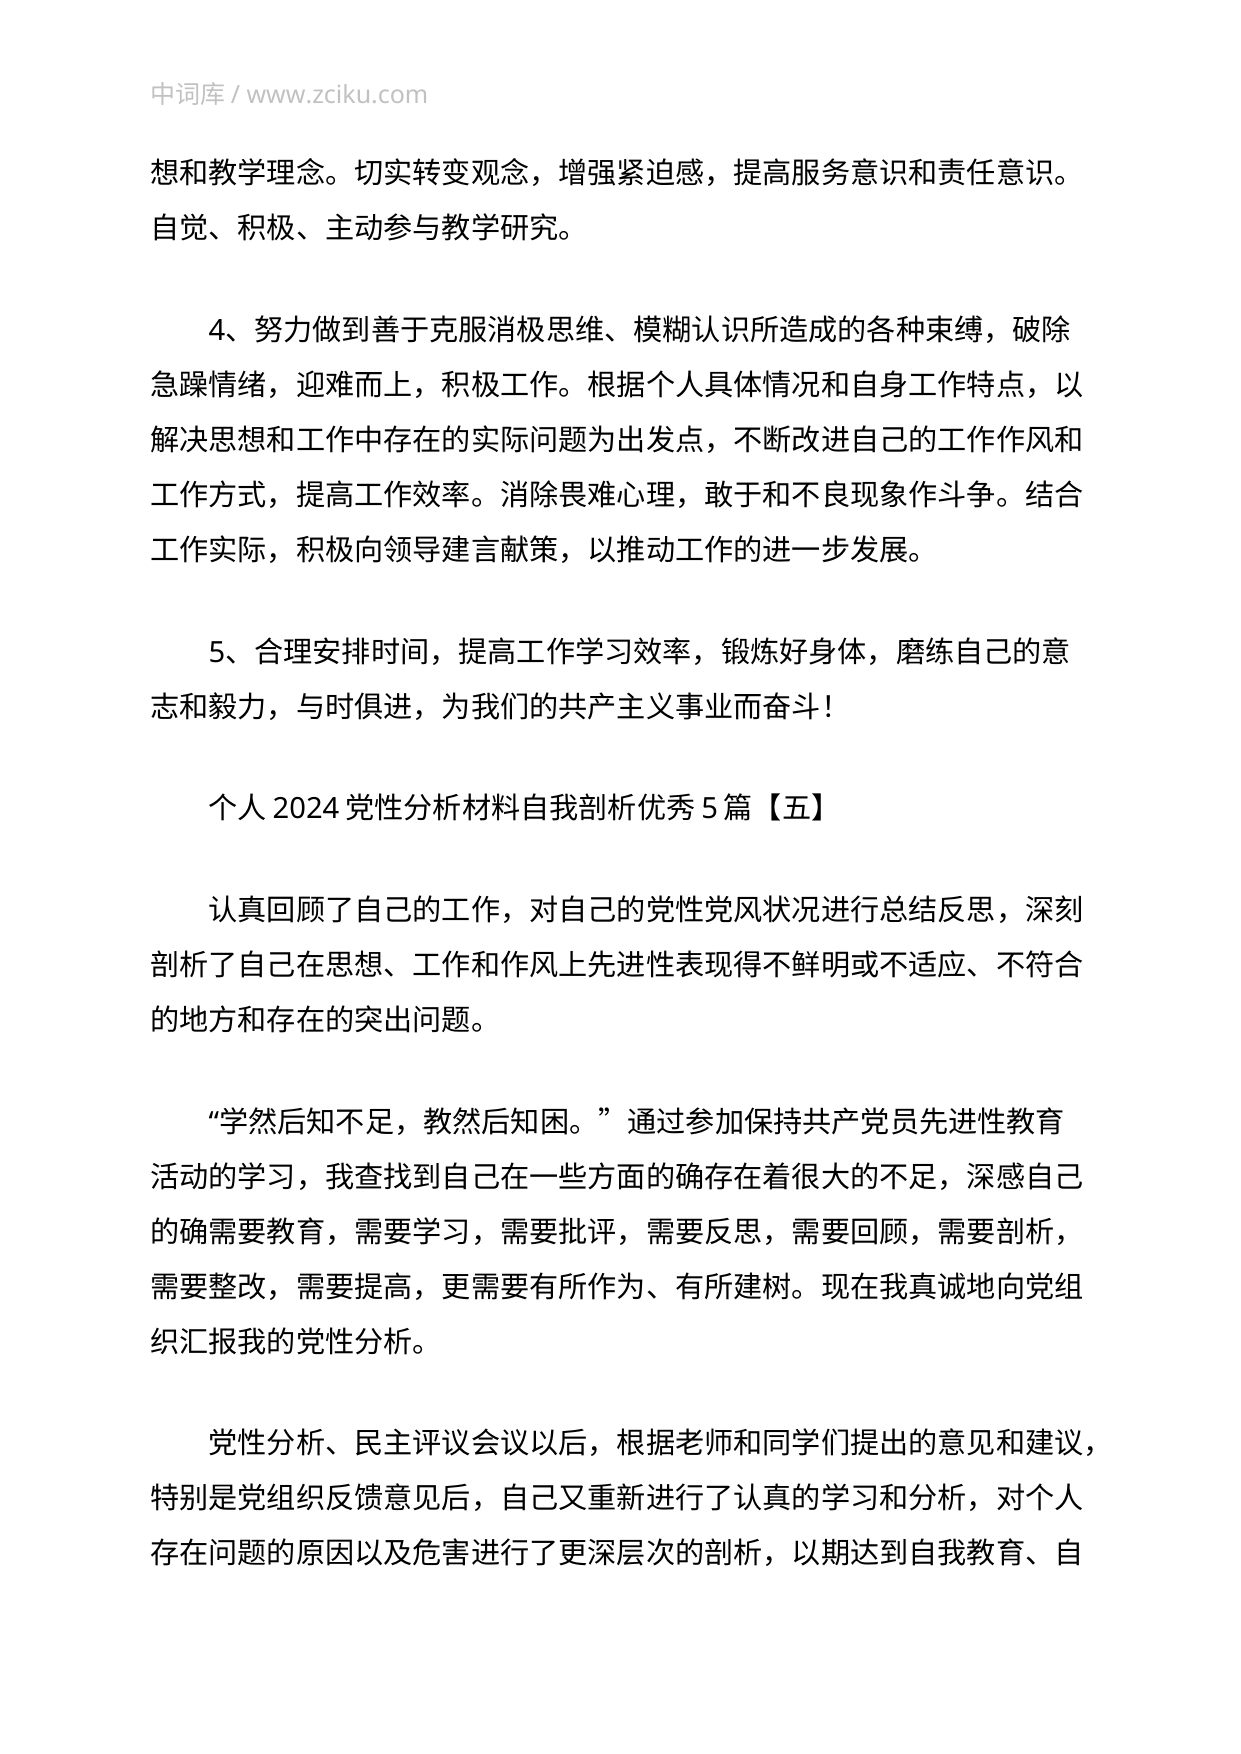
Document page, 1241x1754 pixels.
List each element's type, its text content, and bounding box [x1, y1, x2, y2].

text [150, 1420, 1090, 1572]
text “学然后知不足，教然后知困。”通过参加保持共产党员先进性教育活动的学习，我查找到自己在一些方面的确存在着很大的不足，深感自己的确需要教育，需要学习，需要批评，需要反思，需要回顾，需要剖析，需要整改，需要提高，更需要有所作为、有所建树。现在我真诚地向党组织汇报我的党性分析。 [150, 1098, 1090, 1360]
text 4、努力做到善于克服消极思维、模糊认识所造成的各种束缚，破除急躁情绪，迎难而上，积极工作。根据个人具体情况和自身工作特点，以解决思想和工作中存在的实际问题为出发点，不断改进自己的工作作风和工作方式，提高工作效率。消除畏难心理，敢于和不良现象作斗争。结合工作实际，积极向领导建言献策，以推动工作的进一步发展。 [150, 307, 1090, 569]
text 5、合理安排时间，提高工作学习效率，锻炼好身体，磨练自己的意志和毅力，与时俱进，为我们的共产主义事业而奋斗！ [150, 628, 1090, 725]
text 个人2024党性分析材料自我剖析优秀5篇【五】 [150, 785, 1090, 827]
text 认真回顾了自己的工作，对自己的党性党风状况进行总结反思，深刻剖析了自己在思想、工作和作风上先进性表现得不鲜明或不适应、不符合的地方和存在的突出问题。 [150, 887, 1090, 1039]
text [150, 150, 1090, 247]
